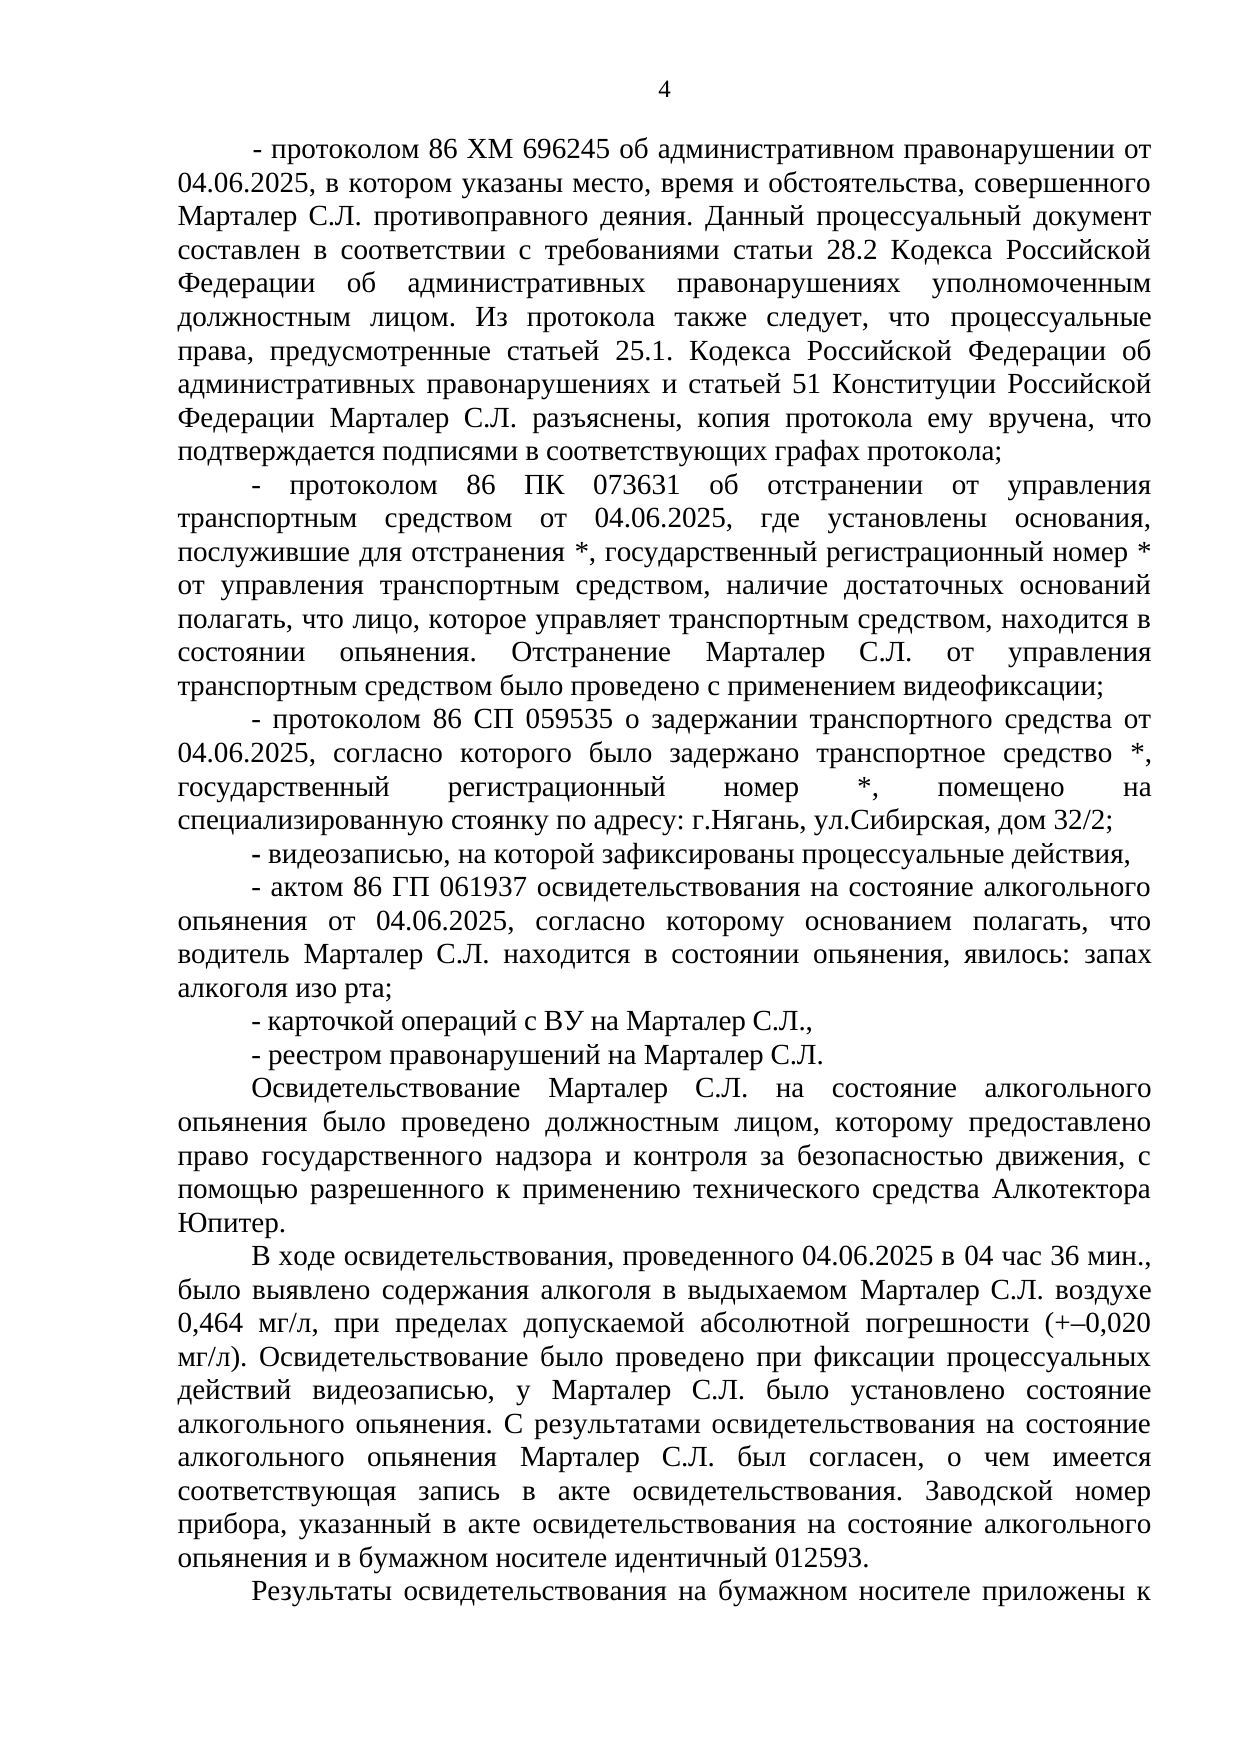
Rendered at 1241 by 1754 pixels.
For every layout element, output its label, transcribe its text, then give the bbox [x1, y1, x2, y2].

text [177, 1574, 1152, 1607]
text - актом 86 ГП 061937 освидетельствования на состояние алкогольного опьянения от 04.06.2025, согласно которому основанием полагать, что водитель Марталер С.Л. находится в состоянии опьянения, явилось: запах алкоголя изо рта; [177, 869, 1152, 1003]
text - видеозаписью, на которой зафиксированы процессуальные действия, [177, 836, 1152, 869]
text - протоколом 86 СП 059535 о задержании транспортного средства от 04.06.2025, согласно которого было задержано транспортное средство *, государственный регистрационный номер *, помещено на специализированную стоянку по адресу: г.Нягань, ул.Сибирская, дом 32/2; [177, 702, 1152, 836]
text - протоколом 86 ПК 073631 об отстранении от управления транспортным средством от 04.06.2025, где установлены основания, послужившие для отстранения *, государственный регистрационный номер * от управления транспортным средством, наличие достаточных оснований полагать, что лицо, которое управляет транспортным средством, находится в состоянии опьянения. Отстранение Марталер С.Л. от управления транспортным средством было проведено с применением видеофиксации; [177, 467, 1152, 702]
text В ходе освидетельствования, проведенного 04.06.2025 в 04 час 36 мин., было выявлено содержания алкоголя в выдыхаемом Марталер С.Л. воздухе 0,464 мг/л, при пределах допускаемой абсолютной погрешности (+–0,020 мг/л). Освидетельствование было проведено при фиксации процессуальных действий видеозаписью, у Марталер С.Л. было установлено состояние алкогольного опьянения. С результатами освидетельствования на состояние алкогольного опьянения Марталер С.Л. был согласен, о чем имеется соответствующая запись в акте освидетельствования. Заводской номер прибора, указанный в акте освидетельствования на состояние алкогольного опьянения и в бумажном носителе идентичный 012593. [177, 1238, 1152, 1574]
text Освидетельствование Марталер С.Л. на состояние алкогольного опьянения было проведено должностным лицом, которому предоставлено право государственного надзора и контроля за безопасностью движения, с помощью разрешенного к применению технического средства Алкотектора Юпитер. [177, 1071, 1152, 1238]
text - карточкой операций с ВУ на Марталер С.Л., [177, 1003, 1152, 1037]
text - протоколом 86 ХМ 696245 об административном правонарушении от 04.06.2025, в котором указаны место, время и обстоятельства, совершенного Марталер С.Л. противоправного деяния. Данный процессуальный документ составлен в соответствии с требованиями статьи 28.2 Кодекса Российской Федерации об административных правонарушениях уполномоченным должностным лицом. Из протокола также следует, что процессуальные права, предусмотренные статьей 25.1. Кодекса Российской Федерации об административных правонарушениях и статьей 51 Конституции Российской Федерации Марталер С.Л. разъяснены, копия протокола ему вручена, что подтверждается подписями в соответствующих графах протокола; [177, 131, 1152, 467]
text - реестром правонарушений на Марталер С.Л. [177, 1037, 1152, 1071]
